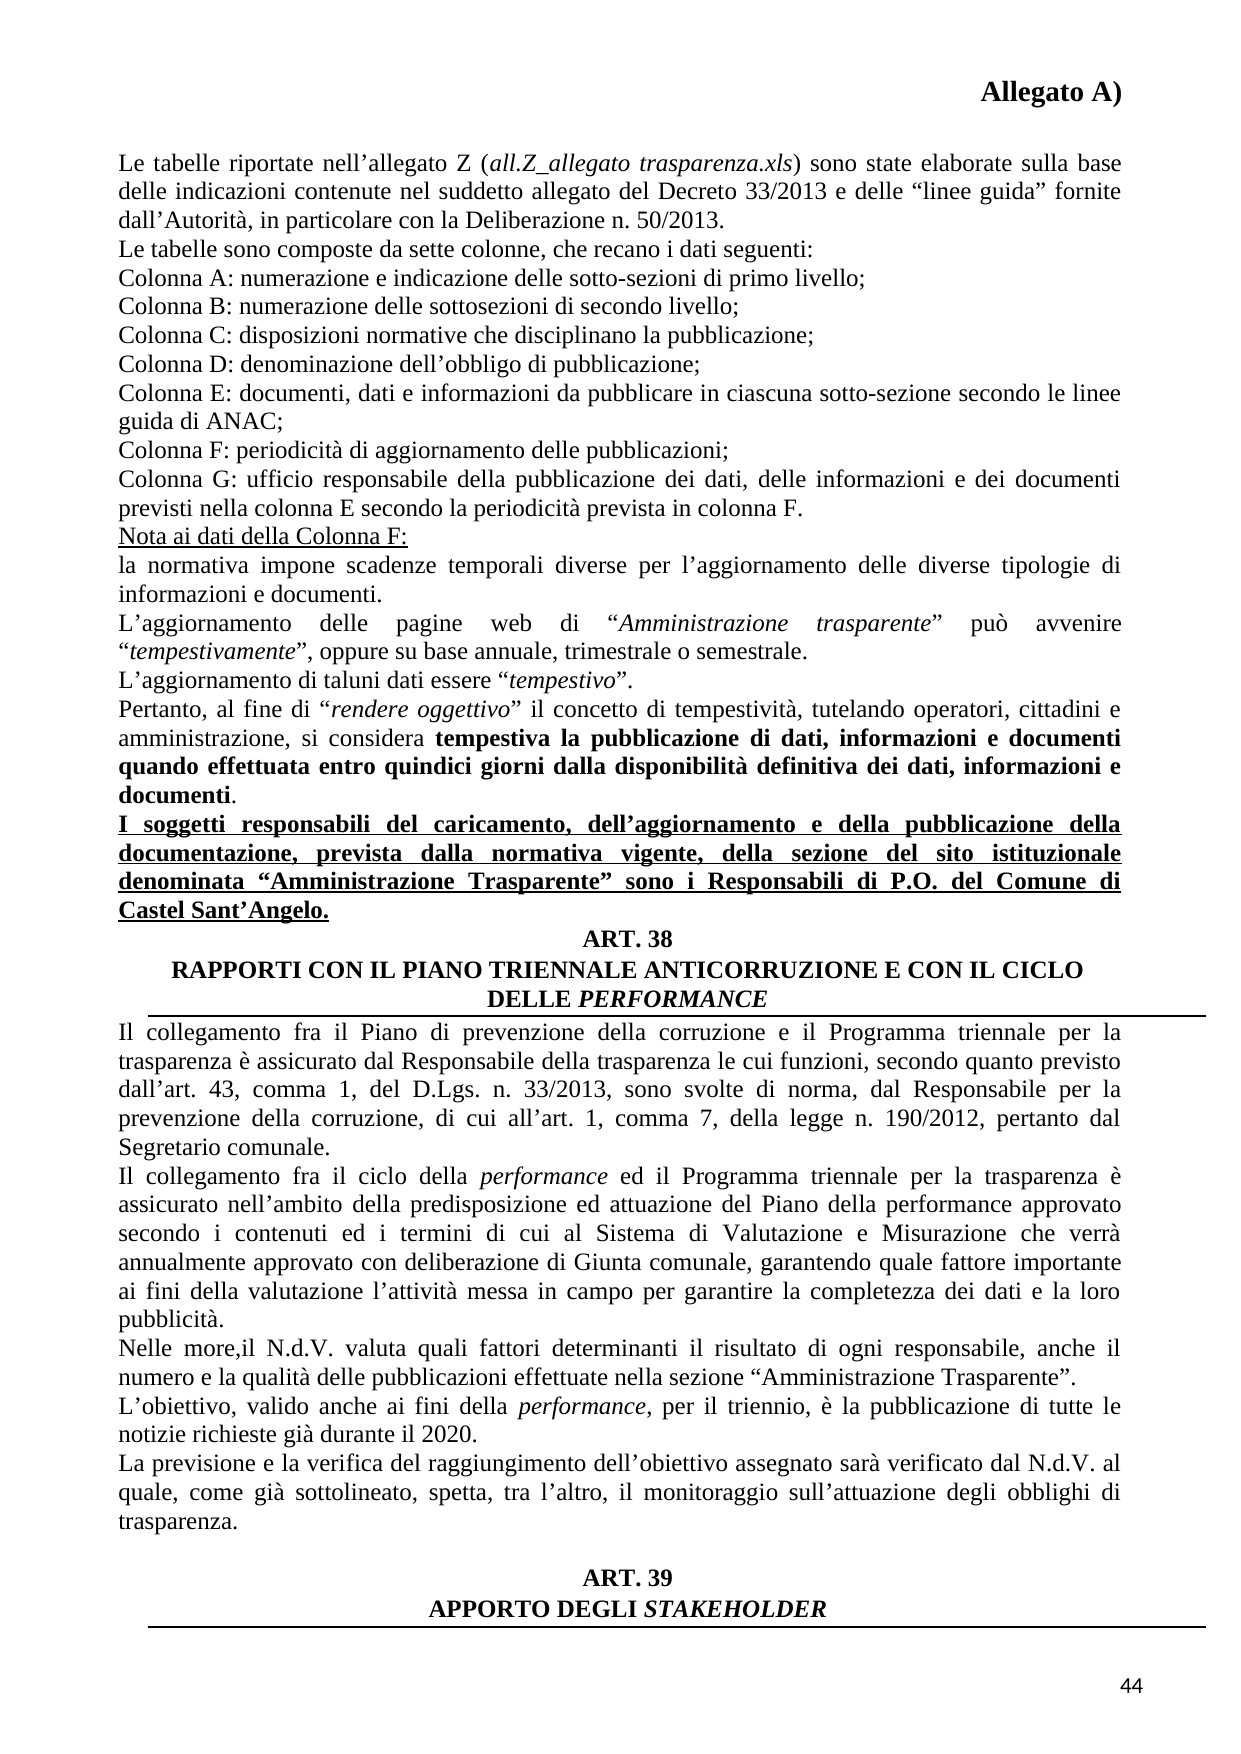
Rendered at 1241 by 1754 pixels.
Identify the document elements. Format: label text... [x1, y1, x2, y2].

text I soggetti responsabili del caricamento, dell’aggiornamento e della pubblicazione della documentazione, prevista dalla normativa vigente, della sezione del sito istituzionale denominata “Amministrazione Trasparente” sono i Responsabili di P.O. del Comune di Castel Sant’Angelo. [118, 864, 1122, 924]
text La previsione e la verifica del raggiungimento dell’obiettivo assegnato sarà verificato dal N.d.V. al quale, come già sottolineato, spetta, tra l’altro, il monitoraggio sull’attuazione degli obblighi di trasparenza. [118, 1448, 1122, 1534]
text RAPPORTI CON IL PIANO TRIENNALE ANTICORRUZIONE E CON IL CICLO DELLE PERFORMANCE [133, 955, 1122, 1012]
text I soggetti responsabili del caricamento, dell’aggiornamento e della pubblicazione della documentazione, prevista dalla normativa vigente, della sezione del sito istituzionale denominata “Amministrazione Trasparente” sono i Responsabili di P.O. del Comune di Castel Sant’Angelo. [118, 809, 1122, 834]
text ART. 38 [133, 924, 1122, 953]
text la normativa impone scadenze temporali diverse per l’aggiornamento delle diverse tipologie di informazioni e documenti. [118, 550, 1122, 608]
text Il collegamento fra il Piano di prevenzione della corruzione e il Programma triennale per la trasparenza è assicurato dal Responsabile della trasparenza le cui funzioni, secondo quanto previsto dall’art. 43, comma 1, del D.Lgs. n. 33/2013, sono svolte di norma, dal Responsabile per la prevenzione della corruzione, di cui all’art. 1, comma 7, della legge n. 190/2012, pertanto dal Segretario comunale. [118, 1017, 1122, 1161]
text Pertanto, al fine di “rendere oggettivo” il concetto di tempestività, tutelando operatori, cittadini e amministrazione, si considera tempestiva la pubblicazione di dati, informazioni e documenti quando effettuata entro quindici giorni dalla disponibilità definitiva dei dati, informazioni e documenti. [118, 694, 1122, 809]
text Il collegamento fra il ciclo della performance ed il Programma triennale per la trasparenza è assicurato nell’ambito della predisposizione ed attuazione del Piano della performance approvato secondo i contenuti ed i termini di cui al Sistema di Valutazione e Misurazione che verrà annualmente approvato con deliberazione di Giunta comunale, garantendo quale fattore importante ai fini della valutazione l’attività messa in campo per garantire la completezza dei dati e la loro pubblicità. [118, 1161, 1122, 1333]
text Le tabelle sono composte da sette colonne, che recano i dati seguenti: [118, 234, 1122, 263]
text Colonna C: disposizioni normative che disciplinano la pubblicazione; [118, 320, 1122, 349]
text Colonna D: denominazione dell’obbligo di pubblicazione; [118, 349, 1122, 378]
text Colonna G: ufficio responsabile della pubblicazione dei dati, delle informazioni e dei documenti previsti nella colonna E secondo la periodicità prevista in colonna F. [118, 464, 1122, 521]
text ART. 39 [133, 1563, 1122, 1592]
text L’obiettivo, valido anche ai fini della performance, per il triennio, è la pubblicazione di tutte le notizie richieste già durante il 2020. [118, 1391, 1122, 1448]
text I soggetti responsabili del caricamento, dell’aggiornamento e della pubblicazione della documentazione, prevista dalla normativa vigente, della sezione del sito istituzionale denominata “Amministrazione Trasparente” sono i Responsabili di P.O. del Comune di Castel Sant’Angelo. [118, 835, 1122, 863]
text L’aggiornamento delle pagine web di “Amministrazione trasparente” può avvenire “tempestivamente”, oppure su base annuale, trimestrale o semestrale. [118, 608, 1122, 665]
text Colonna A: numerazione e indicazione delle sotto-sezioni di primo livello; [118, 263, 1122, 291]
text Colonna E: documenti, dati e informazioni da pubblicare in ciascuna sotto-sezione secondo le linee guida di ANAC; [118, 378, 1122, 435]
text Colonna F: periodicità di aggiornamento delle pubblicazioni; [118, 435, 1122, 464]
text Nota ai dati della Colonna F: [118, 521, 1122, 550]
text Le tabelle riportate nell’allegato Z (all.Z_allegato trasparenza.xls) sono state elaborate sulla base delle indicazioni contenute nel suddetto allegato del Decreto 33/2013 e delle “linee guida” fornite dall’Autorità, in particolare con la Deliberazione n. 50/2013. [118, 148, 1122, 234]
text L’aggiornamento di taluni dati essere “tempestivo”. [118, 665, 1122, 694]
text Nelle more,il N.d.V. valuta quali fattori determinanti il risultato di ogni responsabile, anche il numero e la qualità delle pubblicazioni effettuate nella sezione “Amministrazione Trasparente”. [118, 1333, 1122, 1391]
text Colonna B: numerazione delle sottosezioni di secondo livello; [118, 291, 1122, 320]
text APPORTO DEGLI STAKEHOLDER [133, 1594, 1122, 1623]
